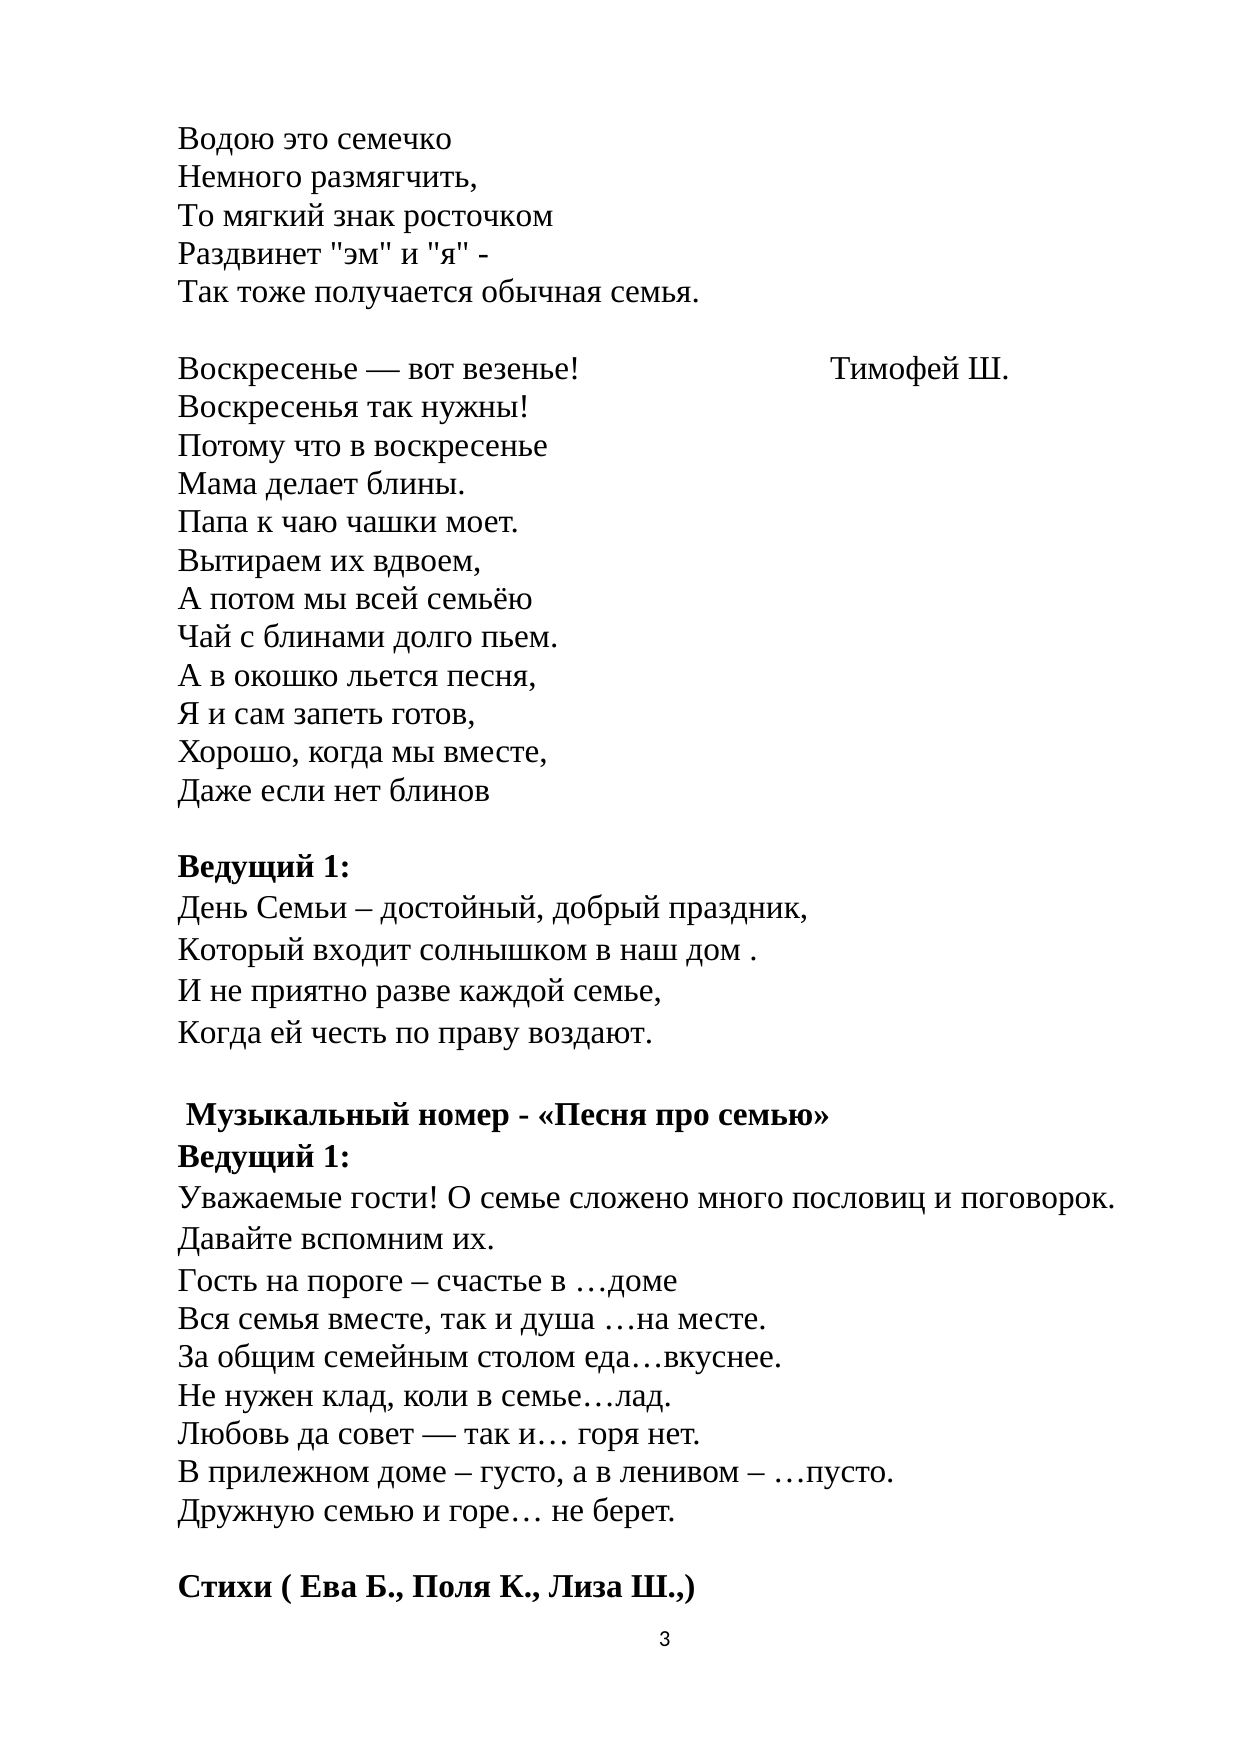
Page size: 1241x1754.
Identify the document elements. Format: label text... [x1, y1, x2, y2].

text Так тоже получается обычная семья. [177, 271, 1152, 310]
text Музыкальный номер - «Песня про семью» [177, 1094, 1152, 1133]
text Уважаемые гости! О семье сложено много пословиц и поговорок. Давайте вспомним их. [177, 1177, 1152, 1257]
text Потому что в воскресенье [177, 425, 1152, 463]
text Вся семья вместе, так и душа …на месте. За общим семейным столом еда…вкуснее. Не нужен клад, коли в семье…лад. Любовь да совет — так и… горя нет. В прилежном доме – густо, а в ленивом – …пусто. Дружную семью и горе… не берет. [177, 1298, 1152, 1528]
text Мама делает блины. [177, 463, 1152, 501]
text Я и сам запеть готов, [177, 693, 1152, 731]
text Стихи ( Ева Б., Поля К., Лиза Ш.,) [177, 1567, 1152, 1605]
text Ведущий 1: [177, 846, 1152, 885]
text И не приятно разве каждой семье, [177, 971, 1152, 1009]
text Ведущий 1: [177, 1136, 1152, 1174]
text Гость на пороге – счастье в …доме [177, 1260, 1152, 1298]
text Воскресенья так нужны! [177, 386, 1152, 425]
text А потом мы всей семьёю [177, 578, 1152, 616]
text Папа к чаю чашки моет. [177, 501, 1152, 540]
text Воскресенье — вот везенье! Тимофей Ш. [177, 348, 1152, 386]
text Вытираем их вдвоем, [177, 540, 1152, 578]
text Хорошо, когда мы вместе, [177, 731, 1152, 770]
text Даже если нет блинов [177, 770, 1152, 808]
text А в окошко льется песня, [177, 655, 1152, 693]
text День Семьи – достойный, добрый праздник, [177, 888, 1152, 926]
text Когда ей честь по праву воздают. [177, 1012, 1152, 1050]
text Раздвинет "эм" и "я" - [177, 233, 1152, 271]
text Немного размягчить, [177, 156, 1152, 195]
text Чай с блинами долго пьем. [177, 616, 1152, 655]
text То мягкий знак росточком [177, 195, 1152, 233]
text Водою это семечко [177, 118, 1152, 156]
text Который входит солнышком в наш дом . [177, 929, 1152, 967]
